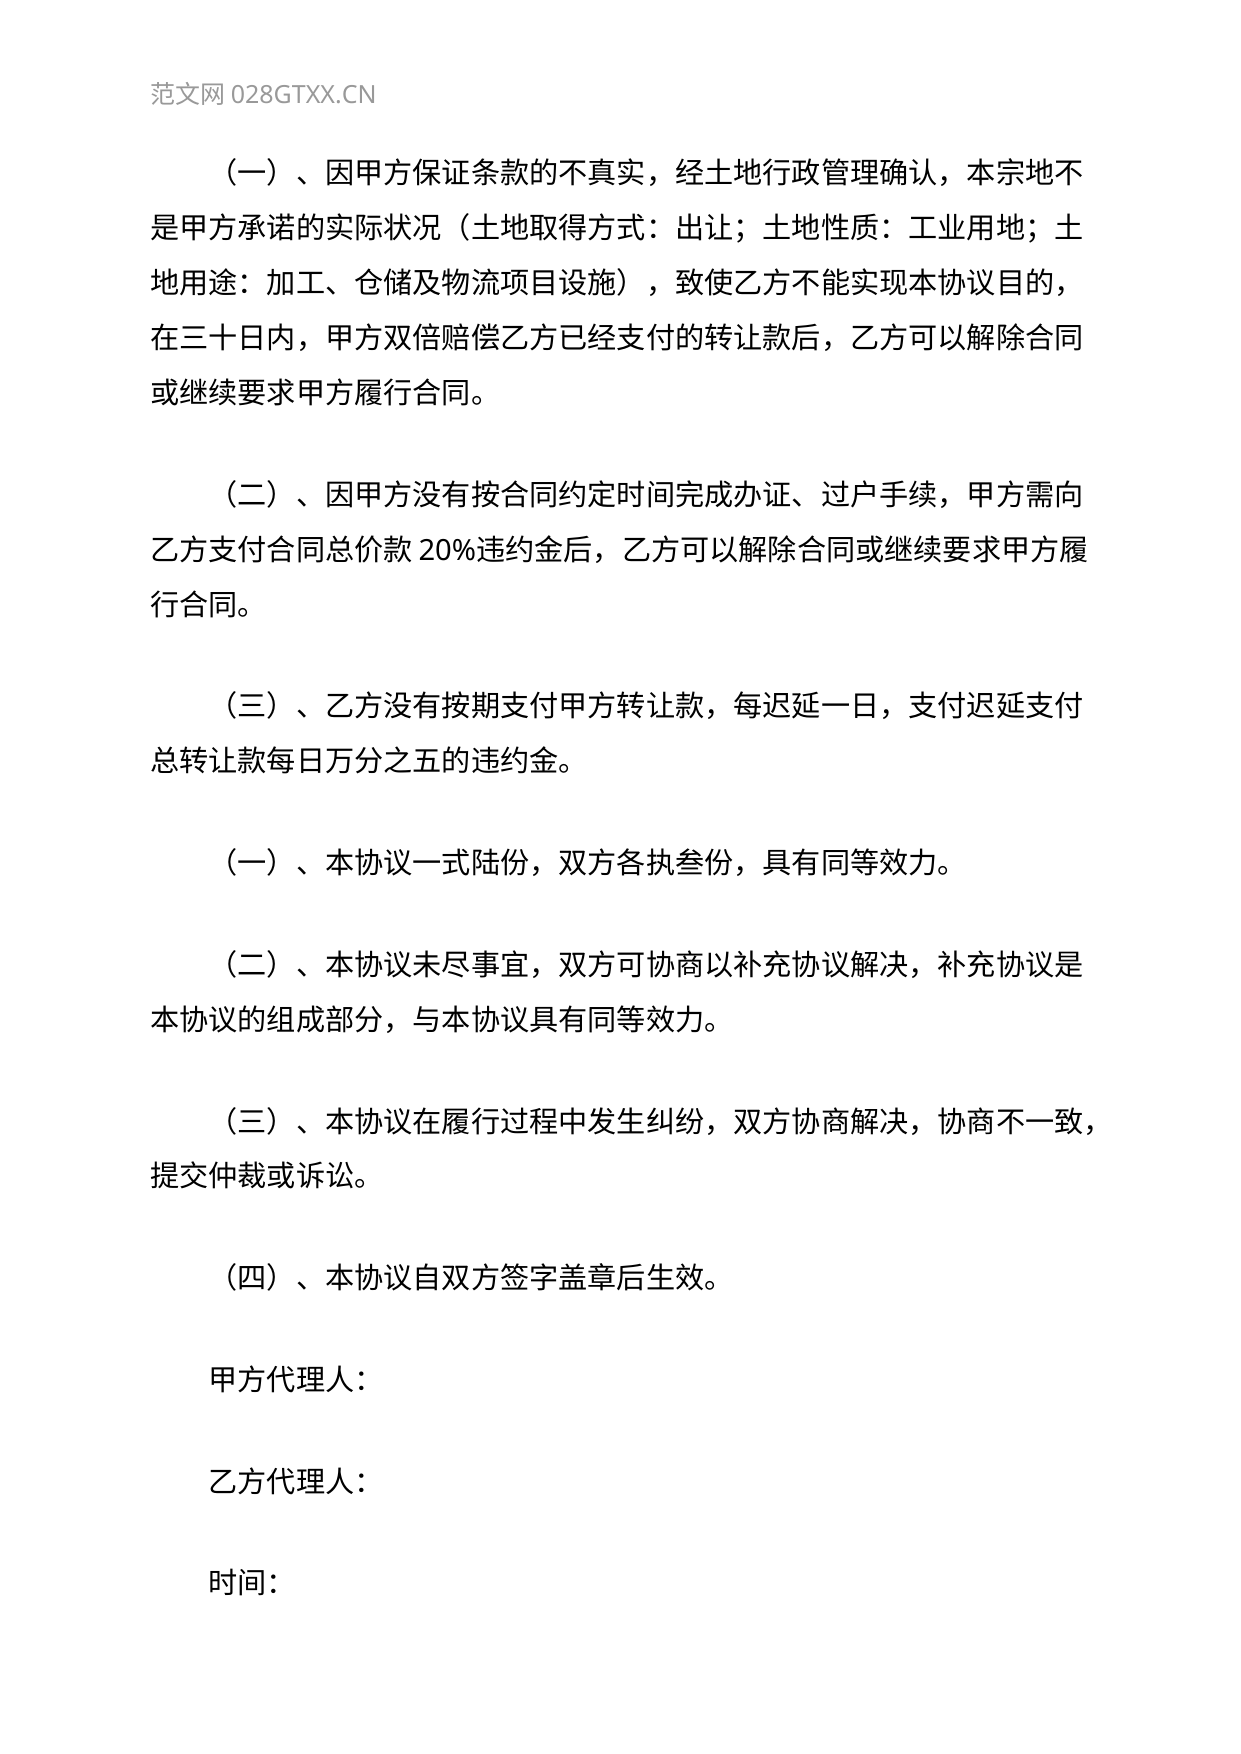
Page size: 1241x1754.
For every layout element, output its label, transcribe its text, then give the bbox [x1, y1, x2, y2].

text 甲方代理人： [150, 1357, 1090, 1399]
text （四）、本协议自双方签字盖章后生效。 [150, 1255, 1090, 1297]
text （二）、本协议未尽事宜，双方可协商以补充协议解决，补充协议是本协议的组成部分，与本协议具有同等效力。 [150, 941, 1090, 1039]
text 乙方代理人： [150, 1458, 1090, 1501]
text 时间： [150, 1560, 1090, 1602]
text （三）、乙方没有按期支付甲方转让款，每迟延一日，支付迟延支付总转让款每日万分之五的违约金。 [150, 683, 1090, 780]
text （三）、本协议在履行过程中发生纠纷，双方协商解决，协商不一致，提交仲裁或诉讼。 [150, 1098, 1090, 1195]
text （二）、因甲方没有按合同约定时间完成办证、过户手续，甲方需向乙方支付合同总价款20%违约金后，乙方可以解除合同或继续要求甲方履行合同。 [150, 471, 1090, 623]
text （一）、因甲方保证条款的不真实，经土地行政管理确认，本宗地不是甲方承诺的实际状况（土地取得方式：出让；土地性质：工业用地；土地用途：加工、仓储及物流项目设施），致使乙方不能实现本协议目的，在三十日内，甲方双倍赔偿乙方已经支付的转让款后，乙方可以解除合同或继续要求甲方履行合同。 [150, 150, 1090, 412]
text （一）、本协议一式陆份，双方各执叁份，具有同等效力。 [150, 840, 1090, 882]
